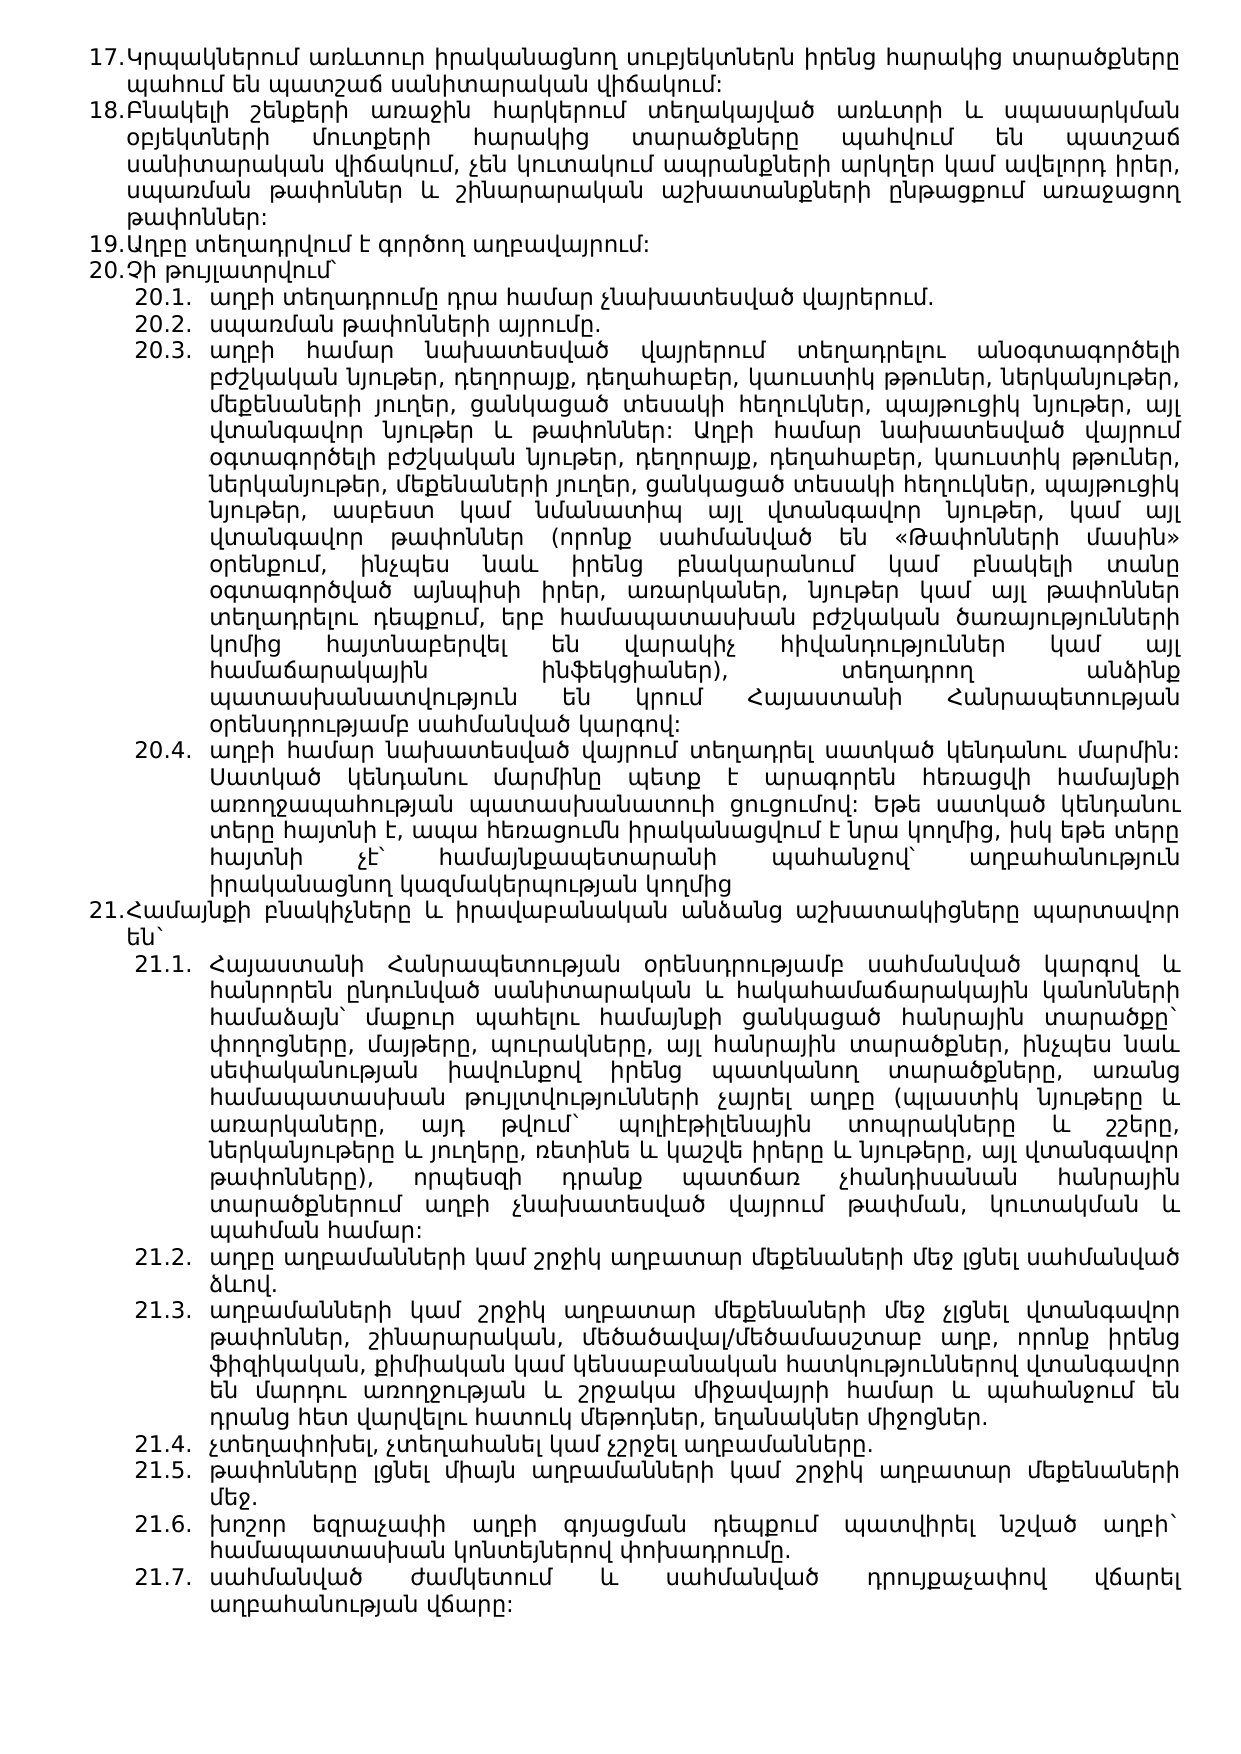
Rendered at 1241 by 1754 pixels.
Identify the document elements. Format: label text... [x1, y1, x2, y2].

list սպառման թափոնների այրումը. [134, 311, 1181, 338]
list աղբի համար նախատեսված վայրում տեղադրել սատկած կենդանու մարմին: Սատկած կենդանու մարմինը պետք է արագորեն հեռացվի համայնքի առողջապահության պատասխանատուի ցուցումով: Եթե սատկած կենդանու տերը հայտնի է, ապա հեռացումն իրականացվում է նրա կողմից, իսկ եթե տերը հայտնի չէ՝ համայնքապետարանի պահանջով՝ աղբահանություն իրականացնող կազմակերպության կողմից [134, 738, 1181, 898]
list Աղբը տեղադրվում է գործող աղբավայրում: [89, 231, 1181, 258]
list աղբը աղբամանների կամ շրջիկ աղբատար մեքենաների մեջ լցնել սահմանված ձևով. [134, 1244, 1181, 1298]
list աղբամանների կամ շրջիկ աղբատար մեքենաների մեջ չլցնել վտանգավոր թափոններ, շինարարական, մեծածավալ/մեծամասշտաբ աղբ, որոնք իրենց ֆիզիկական, քիմիական կամ կենսաբանական հատկություններով վտանգավոր են մարդու առողջության և շրջակա միջավայրի համար և պահանջում են դրանց հետ վարվելու հատուկ մեթոդներ, եղանակներ միջոցներ. [134, 1298, 1181, 1431]
list չտեղափոխել, չտեղահանել կամ չշրջել աղբամանները. [134, 1431, 1181, 1458]
list թափոնները լցնել միայն աղբամանների կամ շրջիկ աղբատար մեքենաների մեջ. [134, 1458, 1181, 1511]
list Հայաստանի Հանրապետության օրենսդրությամբ սահմանված կարգով և հանրորեն ընդունված սանիտարական և հակահամաճարակային կանոնների համաձայն՝ մաքուր պահելու համայնքի ցանկացած հանրային տարածքը` փողոցները, մայթերը, պուրակները, այլ հանրային տարածքներ, ինչպես նաև սեփականության իավունքով իրենց պատկանող տարածքները, առանց համապատասխան թույլտվությունների չայրել աղբը (պլաստիկ նյութերը և առարկաները, այդ թվում` պոլիէթիլենային տոպրակները և շշերը, ներկանյութերը և յուղերը, ռետինե և կաշվե իրերը և նյութերը, այլ վտանգավոր թափոնները), որպեսզի դրանք պատճառ չհանդիսանան հանրային տարածքներում աղբի չնախատեսված վայրում թափման, կուտակման և պահման համար: [134, 951, 1181, 1244]
list Համայնքի բնակիչները և իրավաբանական անձանց աշխատակիցները պարտավոր են` [89, 898, 1181, 951]
list Կրպակներում առևտուր իրականացնող սուբյեկտներն իրենց հարակից տարածքները պահում են պատշաճ սանիտարական վիճակում: [89, 44, 1181, 98]
list սահմանված ժամկետում և սահմանված դրույքաչափով վճարել աղբահանության վճարը: [134, 1564, 1181, 1618]
list Բնակելի շենքերի առաջին հարկերում տեղակայված առևտրի և սպասարկման օբյեկտների մուտքերի հարակից տարածքները պահվում են պատշաճ սանիտարական վիճակում, չեն կուտակում ապրանքների արկղեր կամ ավելորդ իրեր, սպառման թափոններ և շինարարական աշխատանքների ընթացքում առաջացող թափոններ: [89, 98, 1181, 231]
list աղբի համար նախատեսված վայրերում տեղադրելու անօգտագործելի բժշկական նյութեր, դեղորայք, դեղահաբեր, կաուստիկ թթուներ, ներկանյութեր, մեքենաների յուղեր, ցանկացած տեսակի հեղուկներ, պայթուցիկ նյութեր, այլ վտանգավոր նյութեր և թափոններ: Աղբի համար նախատեսված վայրում օգտագործելի բժշկական նյութեր, դեղորայք, դեղահաբեր, կաուստիկ թթուներ, ներկանյութեր, մեքենաների յուղեր, ցանկացած տեսակի հեղուկներ, պայթուցիկ նյութեր, ասբեստ կամ նմանատիպ այլ վտանգավոր նյութեր, կամ այլ վտանգավոր թափոններ (որոնք սահմանված են «Թափոնների մասին» օրենքում, ինչպես նաև իրենց բնակարանում կամ բնակելի տանը օգտագործված այնպիսի իրեր, առարկաներ, նյութեր կամ այլ թափոններ տեղադրելու դեպքում, երբ համապատասխան բժշկական ծառայությունների կոմից հայտնաբերվել են վարակիչ հիվանդություններ կամ այլ համաճարակային ինֆեկցիաներ), տեղադրող անձինք պատասխանատվություն են կրում Հայաստանի Հանրապետության օրենսդրությամբ սահմանված կարգով: [134, 338, 1181, 738]
list աղբի տեղադրումը դրա համար չնախատեսված վայրերում. [134, 284, 1181, 311]
list Չի թույլատրվում՝ [89, 258, 1181, 284]
list խոշոր եզրաչափի աղբի գոյացման դեպքում պատվիրել նշված աղբի` համապատասխան կոնտեյներով փոխադրումը. [134, 1511, 1181, 1564]
